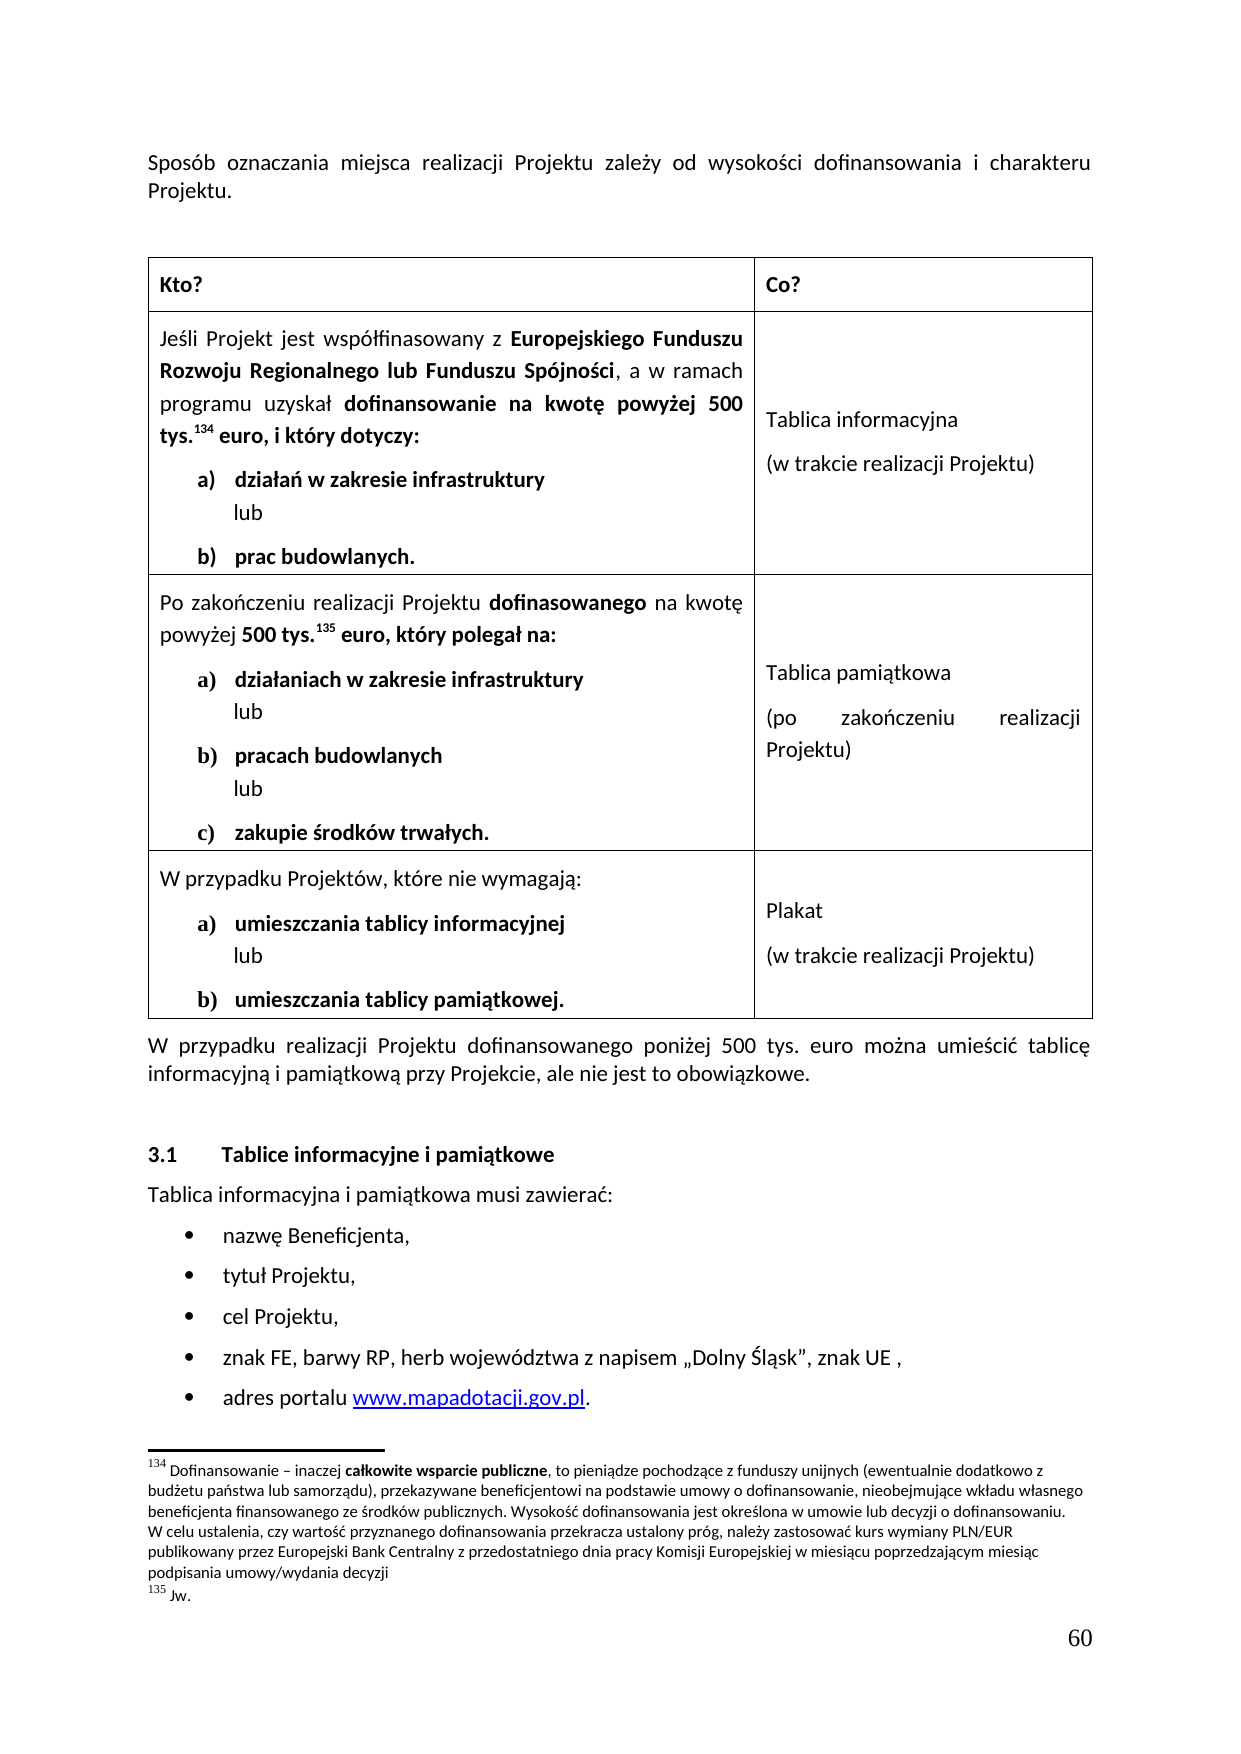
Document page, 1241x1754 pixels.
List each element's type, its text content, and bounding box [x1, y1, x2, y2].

text Tablica informacyjna i pamiątkowa musi zawierać: [148, 1181, 1092, 1208]
text Sposób oznaczania miejsca realizacji Projektu zależy od wysokości dofinansowania i charakteru Projektu. [148, 148, 1092, 204]
table_cell Tablica pamiątkowa (po zakończeniu realizacji Projektu) [755, 575, 1092, 850]
table_cell Tablica informacyjna (w trakcie realizacji Projektu) [755, 312, 1092, 574]
text W przypadku realizacji Projektu dofinansowanego poniżej 500 tys. euro można umieścić tablicę informacyjną i pamiątkową przy Projekcie, ale nie jest to obowiązkowe. [148, 1031, 1092, 1087]
table_cell Jeśli Projekt jest współfinasowany z Europejskiego Funduszu Rozwoju Regionalnego lub Funduszu Spójności, a w ramach programu uzyskał dofinansowanie na kwotę powyżej 500 tys. euro, i który dotyczy: działań w zakresie infrastruktury lub prac budowlanych. [149, 312, 754, 574]
table_cell W przypadku Projektów, które nie wymagają: umieszczania tablicy informacyjnej lub umieszczania tablicy pamiątkowej. [149, 851, 754, 1017]
list adres portalu www.mapadotacji.gov.pl. [185, 1383, 1092, 1411]
table_cell Po zakończeniu realizacji Projektu dofinasowanego na kwotę powyżej 500 tys. euro, który polegał na: działaniach w zakresie infrastruktury lub pracach budowlanych lub zakupie środków trwałych. [149, 575, 754, 850]
list tytuł Projektu, [185, 1262, 1092, 1289]
table_header Co? [755, 258, 1092, 311]
list nazwę Beneficjenta, [185, 1221, 1092, 1249]
list znak FE, barwy RP, herb województwa z napisem „Dolny Śląsk”, znak UE , [185, 1343, 1092, 1371]
text 3.1 Tablice informacyjne i pamiątkowe [148, 1140, 1092, 1168]
table_header Kto? [149, 258, 754, 311]
table_cell Plakat (w trakcie realizacji Projektu) [755, 851, 1092, 1017]
list cel Projektu, [185, 1302, 1092, 1330]
